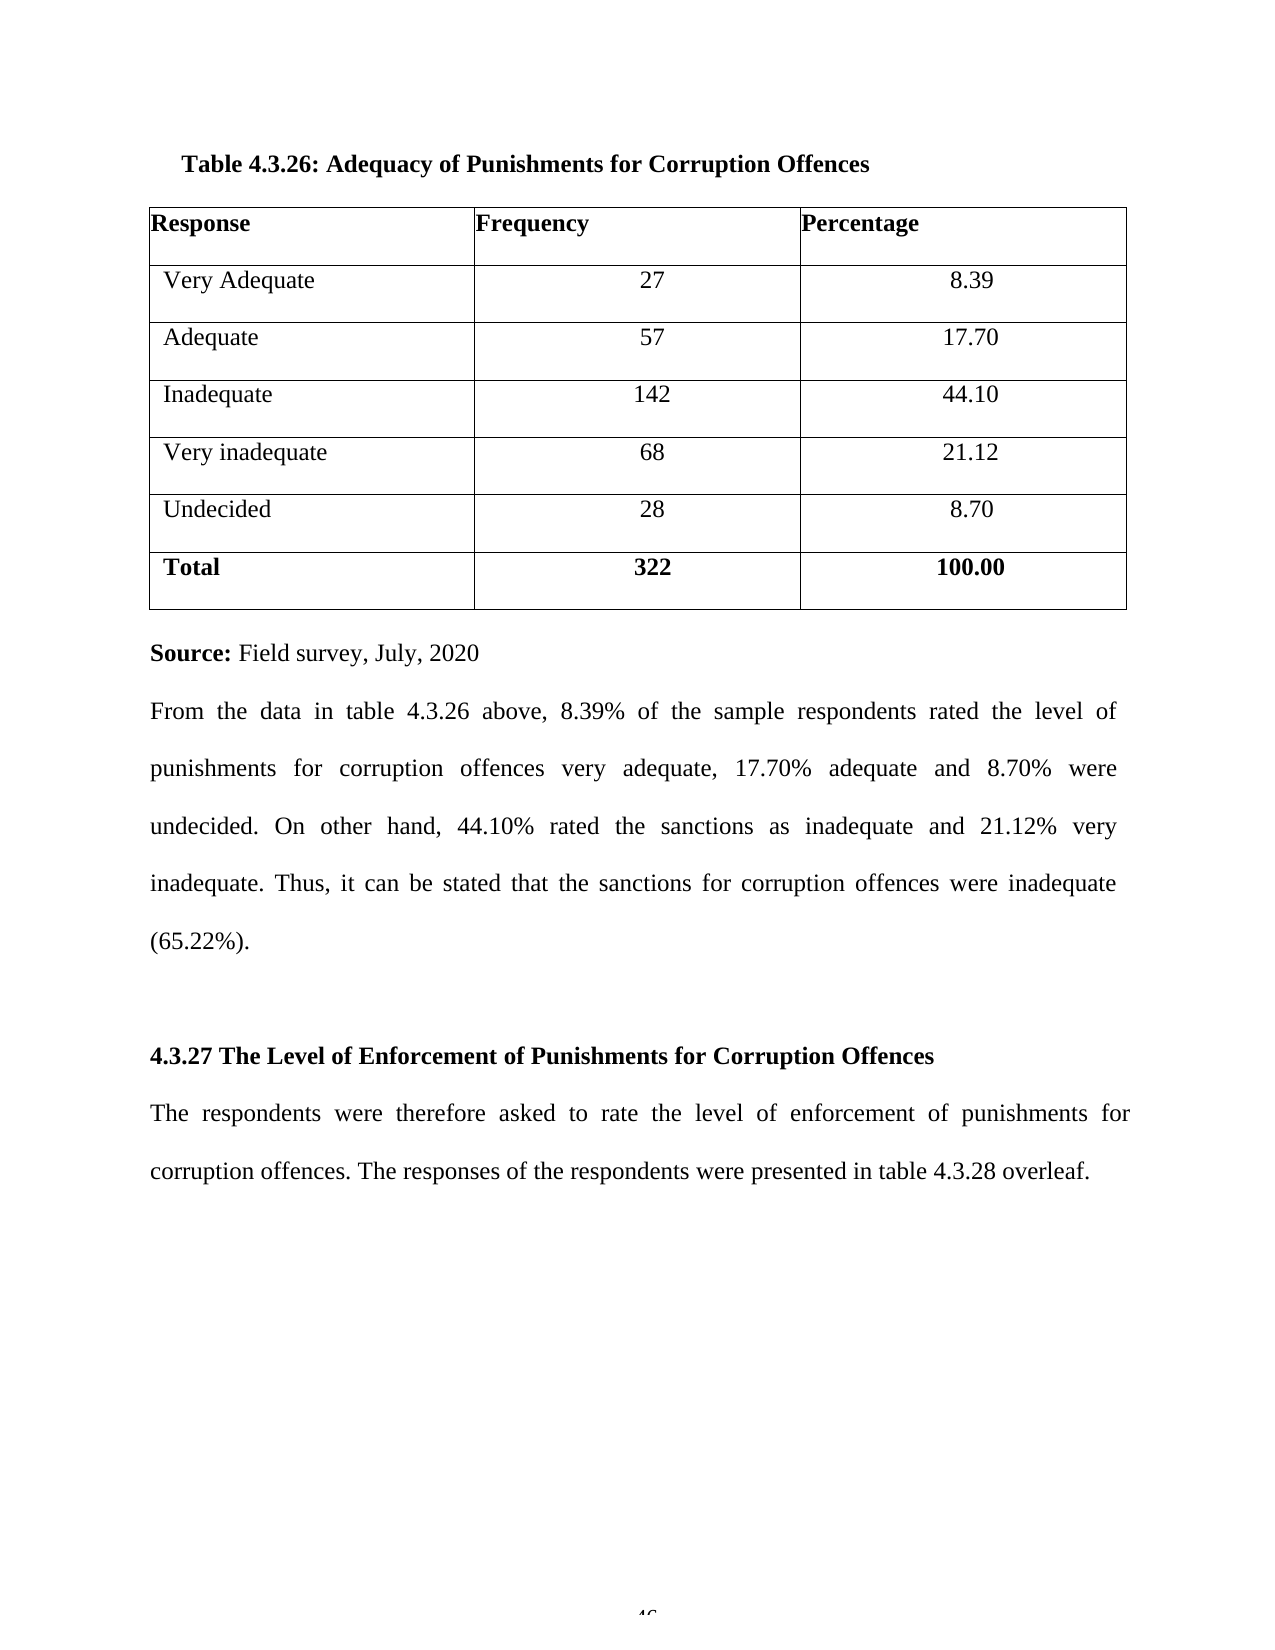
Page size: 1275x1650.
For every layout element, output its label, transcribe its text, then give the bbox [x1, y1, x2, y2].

table_cell Adequate [150, 323, 474, 379]
table_cell 44.10 [801, 381, 1126, 437]
table_cell 142 [475, 381, 800, 437]
subtitle 4.3.27 The Level of Enforcement of Punishments for Corruption Offences [150, 1041, 1250, 1070]
table_header Percentage [801, 208, 1126, 265]
table_cell 27 [475, 266, 800, 322]
table_cell Total [150, 553, 474, 609]
text The respondents were therefore asked to rate the level of enforcement of punishments for corruption offences. The responses of the respondents were presented in table 4.3.28 overleaf. [150, 1098, 1130, 1185]
subtitle Table 4.3.26: Adequacy of Punishments for Corruption Offences [181, 149, 1250, 178]
text From the data in table 4.3.26 above, 8.39% of the sample respondents rated the level of punishments for corruption offences very adequate, 17.70% adequate and 8.70% were undecided. On other hand, 44.10% rated the sanctions as inadequate and 21.12% very inadequate. Thus, it can be stated that the sanctions for corruption offences were inadequate (65.22%). [150, 696, 1118, 954]
text Source: Field survey, July, 2020 [150, 638, 1250, 667]
table_cell Inadequate [150, 381, 474, 437]
table_cell Undecided [150, 495, 474, 552]
table_cell 17.70 [801, 323, 1126, 379]
table_cell 100.00 [801, 553, 1126, 609]
table_cell Very inadequate [150, 438, 474, 494]
table_cell 8.70 [801, 495, 1126, 552]
table_cell 57 [475, 323, 800, 379]
table_header Frequency [475, 208, 800, 265]
table_cell Very Adequate [150, 266, 474, 322]
table_cell 21.12 [801, 438, 1126, 494]
table_cell 68 [475, 438, 800, 494]
table_header Response [150, 208, 474, 265]
table_cell 322 [475, 553, 800, 609]
table_cell 8.39 [801, 266, 1126, 322]
table_cell 28 [475, 495, 800, 552]
